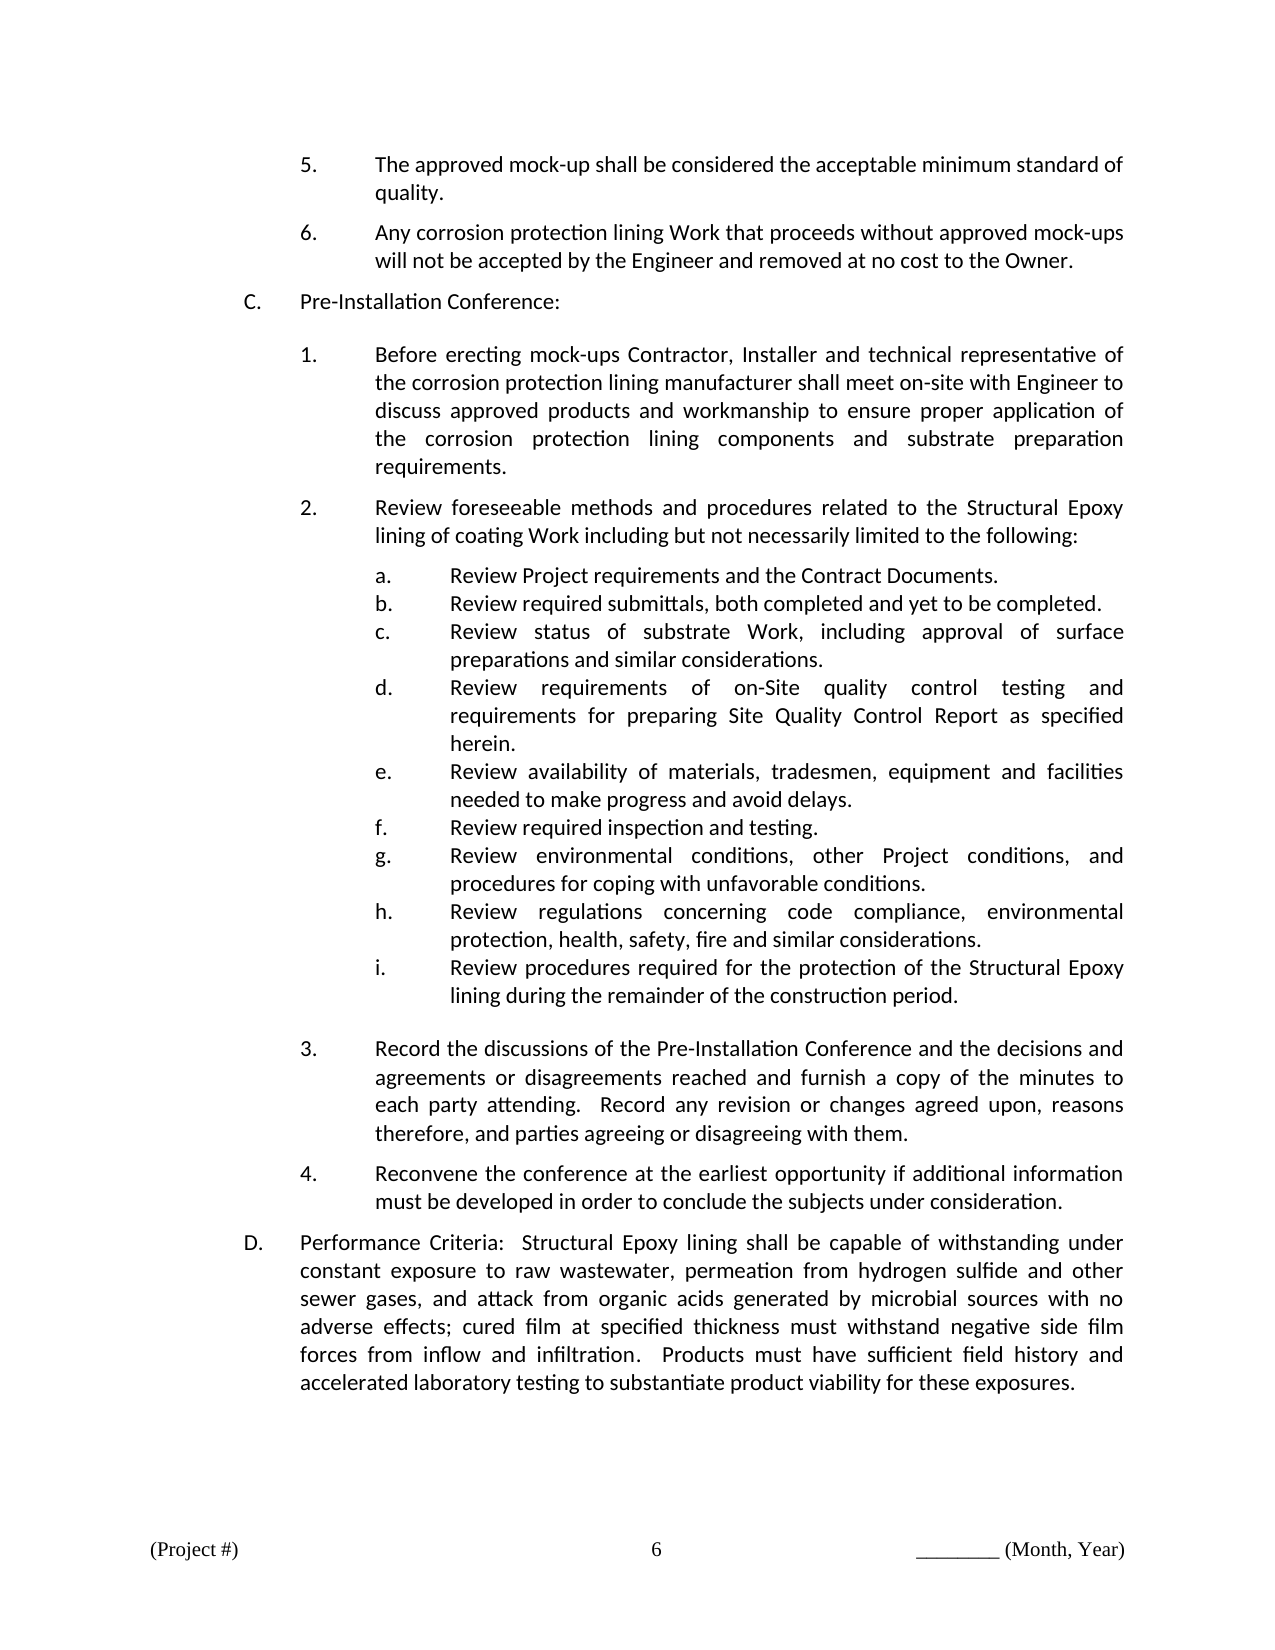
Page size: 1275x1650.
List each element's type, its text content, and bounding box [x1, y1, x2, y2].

text Reconvene the conference at the earliest opportunity if additional information must be developed in order to conclude the subjects under consideration. [300, 1159, 1125, 1215]
text Review Project requirements and the Contract Documents. [375, 561, 1125, 589]
text Review required submittals, both completed and yet to be completed. [375, 589, 1125, 617]
text Review procedures required for the protection of the Structural Epoxy lining during the remainder of the construction period. [375, 953, 1125, 1009]
text Review foreseeable methods and procedures related to the Structural Epoxy lining of coating Work including but not necessarily limited to the following: [300, 493, 1125, 549]
text Review status of substrate Work, including approval of surface preparations and similar considerations. [375, 617, 1125, 673]
text Review availability of materials, tradesmen, equipment and facilities needed to make progress and avoid delays. [375, 757, 1125, 813]
text Performance Criteria: Structural Epoxy lining shall be capable of withstanding under constant exposure to raw wastewater, permeation from hydrogen sulfide and other sewer gases, and attack from organic acids generated by microbial sources with no adverse effects; cured film at specified thickness must withstand negative side film forces from inflow and infiltration. Products must have sufficient field history and accelerated laboratory testing to substantiate product viability for these exposures. [244, 1228, 1125, 1396]
text Pre-Installation Conference: [244, 287, 1125, 315]
text Review required inspection and testing. [375, 813, 1125, 841]
text Any corrosion protection lining Work that proceeds without approved mock-ups will not be accepted by the Engineer and removed at no cost to the Owner. [300, 218, 1125, 274]
text The approved mock-up shall be considered the acceptable minimum standard of quality. [300, 150, 1125, 206]
text Review regulations concerning code compliance, environmental protection, health, safety, fire and similar considerations. [375, 897, 1125, 953]
text Before erecting mock-ups Contractor, Installer and technical representative of the corrosion protection lining manufacturer shall meet on-site with Engineer to discuss approved products and workmanship to ensure proper application of the corrosion protection lining components and substrate preparation requirements. [300, 340, 1125, 480]
text Review environmental conditions, other Project conditions, and procedures for coping with unfavorable conditions. [375, 841, 1125, 897]
text Review requirements of on-Site quality control testing and requirements for preparing Site Quality Control Report as specified herein. [375, 673, 1125, 757]
text Record the discussions of the Pre-Installation Conference and the decisions and agreements or disagreements reached and furnish a copy of the minutes to each party attending. Record any revision or changes agreed upon, reasons therefore, and parties agreeing or disagreeing with them. [300, 1034, 1125, 1147]
